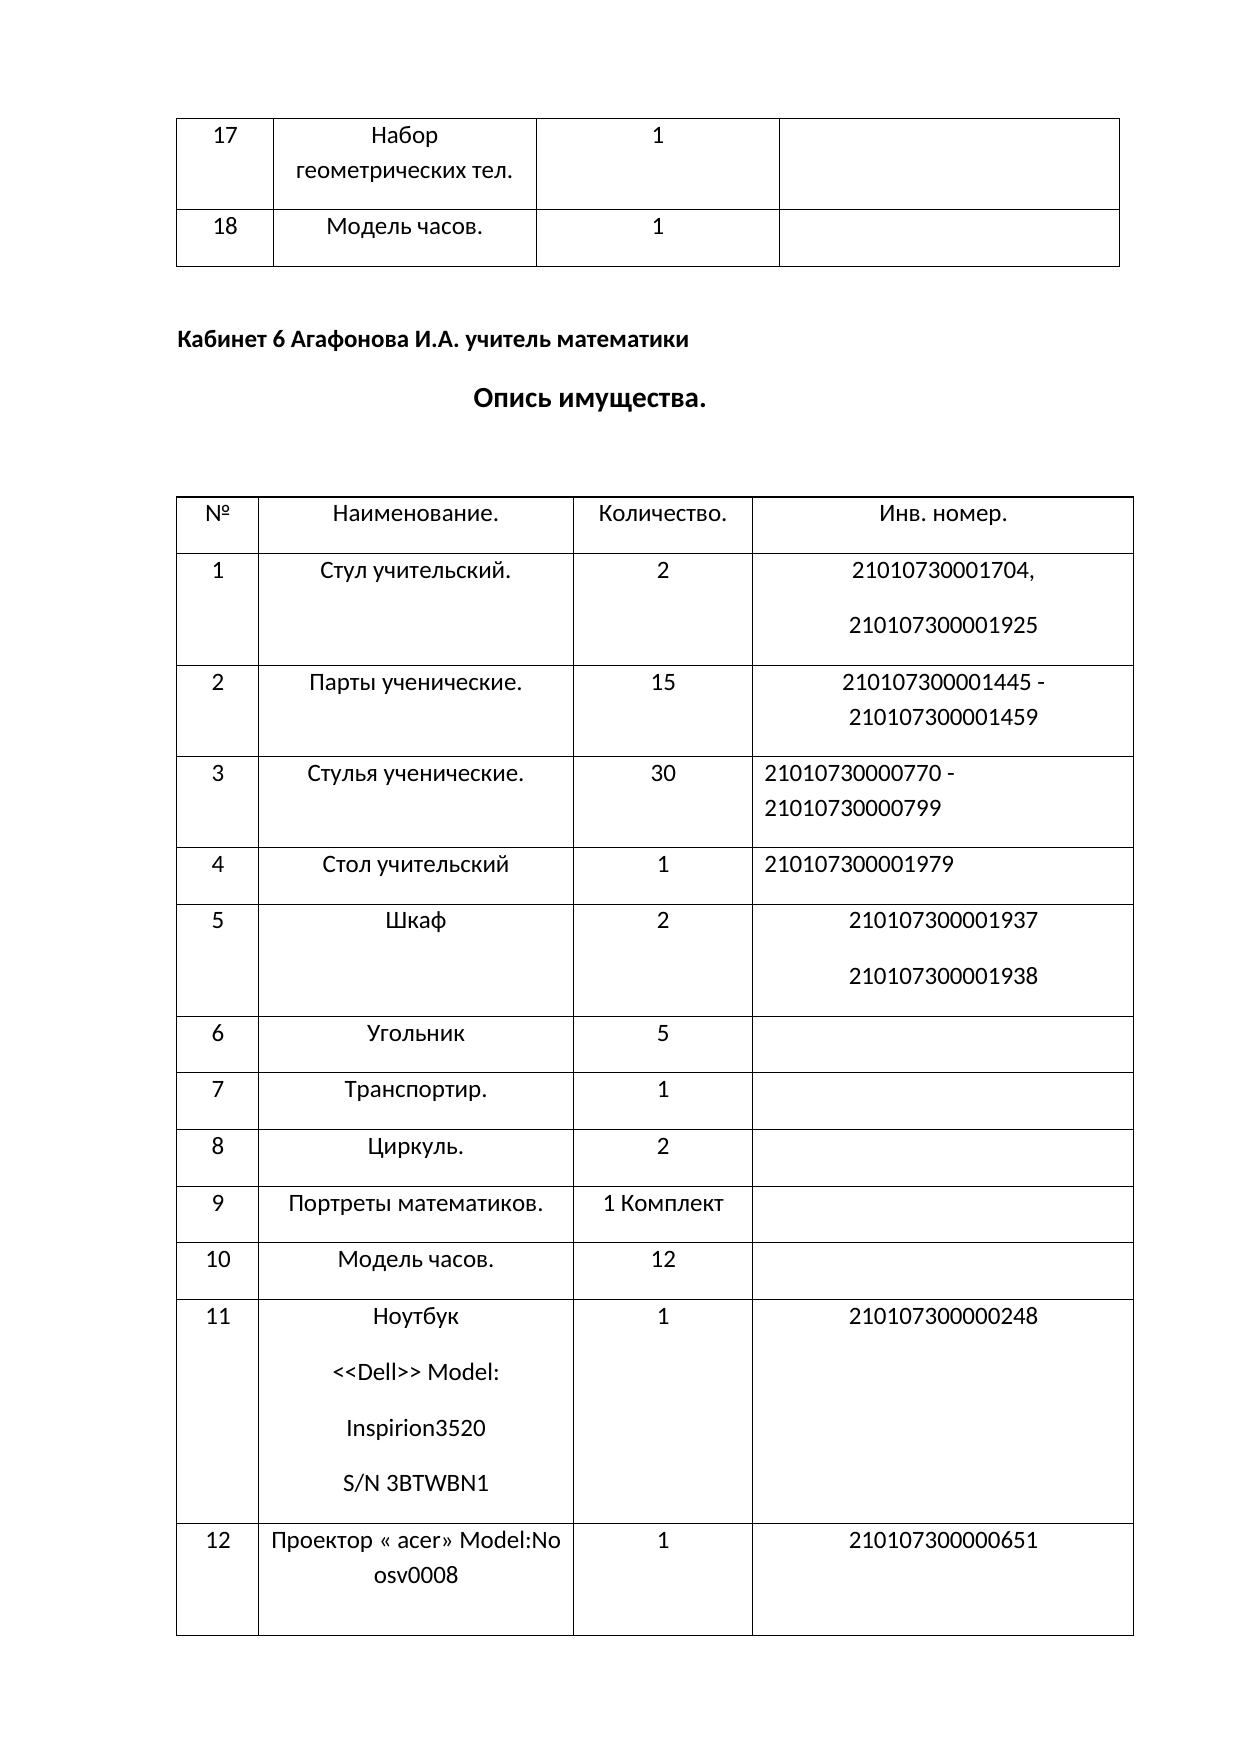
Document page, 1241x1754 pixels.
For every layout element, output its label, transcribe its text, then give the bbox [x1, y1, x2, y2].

table_cell Парты ученические. [259, 666, 573, 756]
table_cell 9 [177, 1187, 258, 1242]
table_cell [780, 210, 1119, 266]
table_cell 12 [574, 1243, 752, 1299]
table_cell 12 [177, 1524, 258, 1635]
table_cell 1 [177, 554, 258, 665]
table_cell [753, 1017, 1133, 1072]
table_cell 11 [177, 1300, 258, 1523]
table_cell [753, 1187, 1133, 1242]
table_cell 210107300001937 210107300001938 [753, 905, 1133, 1016]
table_cell 8 [177, 1130, 258, 1186]
text Кабинет 6 Агафонова И.А. учитель математики [177, 323, 1152, 353]
table_cell 30 [574, 757, 752, 847]
table_cell Стулья ученические. [259, 757, 573, 847]
table_cell 6 [177, 1017, 258, 1072]
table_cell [259, 1524, 573, 1635]
table_cell Ноутбук <<Dell>> Model: Inspirion3520 S/N 3BTWBN1 [259, 1300, 573, 1523]
table_cell 1 [537, 210, 779, 266]
table_cell 210107300000248 [753, 1300, 1133, 1523]
table_header Наименование. [259, 498, 573, 553]
table_cell 2 [574, 905, 752, 1016]
table_cell Модель часов. [274, 210, 536, 266]
table_cell Транспортир. [259, 1073, 573, 1129]
table_cell 3 [177, 757, 258, 847]
table_cell 1 [574, 1524, 752, 1635]
table_cell 210107300001445 - 210107300001459 [753, 666, 1133, 756]
table_cell 21010730000770 - 21010730000799 [753, 757, 1133, 847]
table_cell 1 [574, 1300, 752, 1523]
table_header № [177, 498, 258, 553]
table_cell 21010730001704, 210107300001925 [753, 554, 1133, 665]
table_cell 5 [574, 1017, 752, 1072]
table_cell 1 [574, 848, 752, 903]
table_cell 2 [574, 1130, 752, 1186]
table_cell Набор геометрических тел. [274, 119, 536, 209]
table_cell [753, 1243, 1133, 1299]
table_cell 210107300000651 [753, 1524, 1133, 1635]
table_cell [753, 1073, 1133, 1129]
table_cell Модель часов. [259, 1243, 573, 1299]
table_cell Стол учительский [259, 848, 573, 903]
table_cell 4 [177, 848, 258, 903]
table_cell 10 [177, 1243, 258, 1299]
table_cell 17 [177, 119, 273, 209]
table_cell Портреты математиков. [259, 1187, 573, 1242]
table_cell 1 [574, 1073, 752, 1129]
table_cell 15 [574, 666, 752, 756]
table_cell 1 [537, 119, 779, 209]
text Опись имущества. [177, 379, 1152, 414]
table_cell 2 [177, 666, 258, 756]
table_cell 5 [177, 905, 258, 1016]
table_cell 2 [574, 554, 752, 665]
table_cell Шкаф [259, 905, 573, 1016]
table_cell Стул учительский. [259, 554, 573, 665]
table_cell 210107300001979 [753, 848, 1133, 903]
table_header Инв. номер. [753, 498, 1133, 553]
table_cell 18 [177, 210, 273, 266]
table_cell 1 Комплект [574, 1187, 752, 1242]
table_cell [780, 119, 1119, 209]
table_cell Циркуль. [259, 1130, 573, 1186]
table_cell [753, 1130, 1133, 1186]
table_header Количество. [574, 498, 752, 553]
table_cell 7 [177, 1073, 258, 1129]
table_cell Угольник [259, 1017, 573, 1072]
